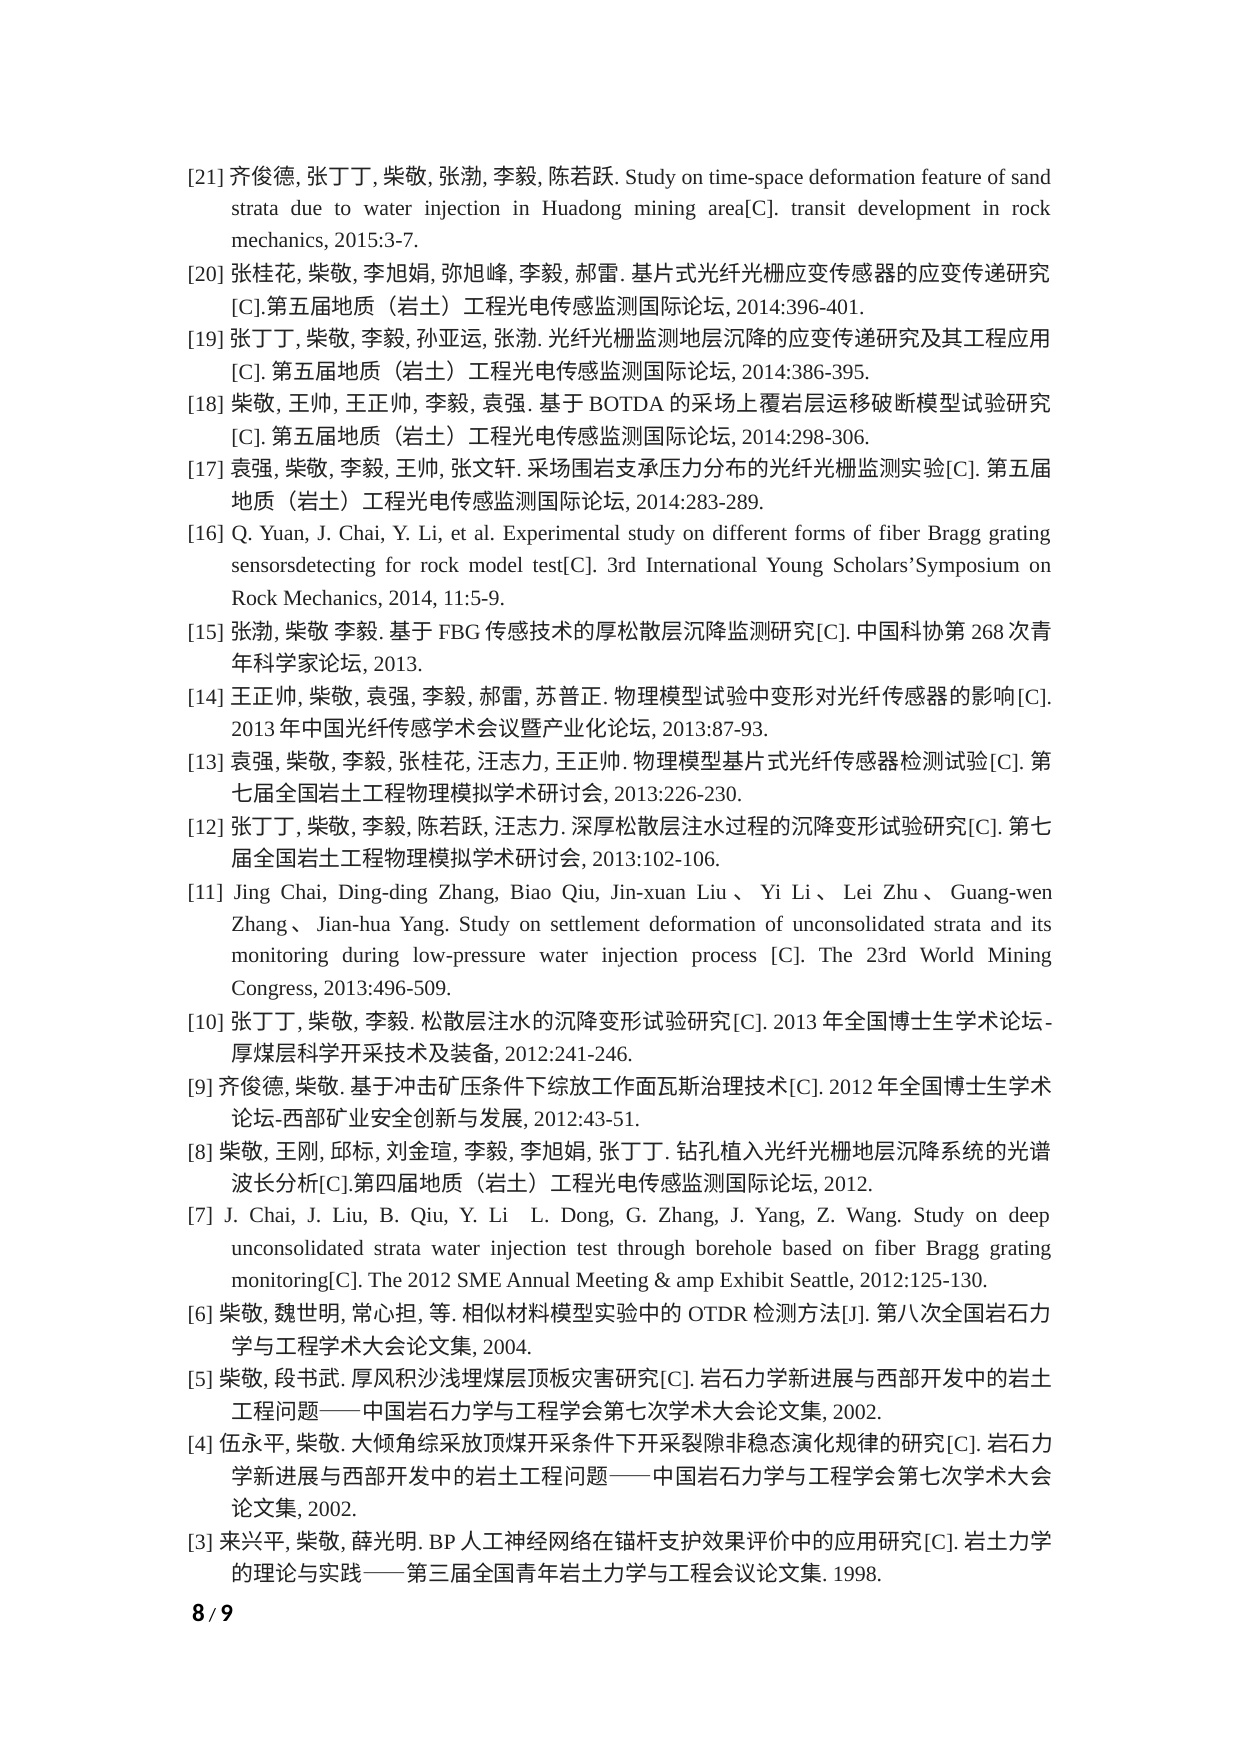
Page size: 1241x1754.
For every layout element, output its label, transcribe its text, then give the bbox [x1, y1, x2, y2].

text [8] 柴敬, 王刚, 邱标, 刘金瑄, 李毅, 李旭娟, 张丁丁. 钻孔植入光纤光栅地层沉降系统的光谱波长分析[C].第四届地质（岩土）工程光电传感监测国际论坛, 2012. [187, 1133, 1053, 1198]
text [9] 齐俊德, 柴敬. 基于冲击矿压条件下综放工作面瓦斯治理技术[C]. 2012年全国博士生学术论坛-西部矿业安全创新与发展, 2012:43-51. [187, 1068, 1053, 1133]
text [4] 伍永平, 柴敬. 大倾角综采放顶煤开采条件下开采裂隙非稳态演化规律的研究[C]. 岩石力学新进展与西部开发中的岩土工程问题——中国岩石力学与工程学会第七次学术大会论文集, 2002. [187, 1426, 1053, 1523]
text [11] Jing Chai, Ding-ding Zhang, Biao Qiu, Jin-xuan Liu、Yi Li、Lei Zhu、Guang-wen Zhang、Jian-hua Yang. Study on settlement deformation of unconsolidated strata and its monitoring during low-pressure water injection process [C]. The 23rd World Mining Congress, 2013:496-509. [187, 873, 1053, 1003]
text [6] 柴敬, 魏世明, 常心担, 等. 相似材料模型实验中的 OTDR 检测方法[J]. 第八次全国岩石力学与工程学术大会论文集, 2004. [187, 1296, 1053, 1361]
text [5] 柴敬, 段书武. 厚风积沙浅埋煤层顶板灾害研究[C]. 岩石力学新进展与西部开发中的岩土工程问题——中国岩石力学与工程学会第七次学术大会论文集, 2002. [187, 1361, 1053, 1426]
text [21] 齐俊德, 张丁丁, 柴敬, 张渤, 李毅, 陈若跃. Study on time-space deformation feature of sand strata due to water injection in Huadong mining area[C]. transit development in rock mechanics, 2015:3-7. [187, 158, 1053, 256]
text [12] 张丁丁, 柴敬, 李毅, 陈若跃, 汪志力. 深厚松散层注水过程的沉降变形试验研究[C]. 第七届全国岩土工程物理模拟学术研讨会, 2013:102-106. [187, 808, 1053, 873]
text [17] 袁强, 柴敬, 李毅, 王帅, 张文轩. 采场围岩支承压力分布的光纤光栅监测实验[C]. 第五届地质（岩土）工程光电传感监测国际论坛, 2014:283-289. [187, 451, 1053, 516]
text [14] 王正帅, 柴敬, 袁强, 李毅, 郝雷, 苏普正. 物理模型试验中变形对光纤传感器的影响[C]. 2013年中国光纤传感学术会议暨产业化论坛, 2013:87-93. [187, 678, 1053, 743]
text [13] 袁强, 柴敬, 李毅, 张桂花, 汪志力, 王正帅. 物理模型基片式光纤传感器检测试验[C]. 第七届全国岩土工程物理模拟学术研讨会, 2013:226-230. [187, 743, 1053, 808]
text [20] 张桂花, 柴敬, 李旭娟, 弥旭峰, 李毅, 郝雷. 基片式光纤光栅应变传感器的应变传递研究[C].第五届地质（岩土）工程光电传感监测国际论坛, 2014:396-401. [187, 256, 1053, 321]
text [15] 张渤, 柴敬 李毅. 基于FBG传感技术的厚松散层沉降监测研究[C]. 中国科协第268次青年科学家论坛, 2013. [187, 613, 1053, 678]
text [7] J. Chai, J. Liu, B. Qiu, Y. Li L. Dong, G. Zhang, J. Yang, Z. Wang. Study on deep unconsolidated strata water injection test through borehole based on fiber Bragg grating monitoring[C]. The 2012 SME Annual Meeting & amp Exhibit Seattle, 2012:125-130. [187, 1198, 1053, 1296]
text [19] 张丁丁, 柴敬, 李毅, 孙亚运, 张渤. 光纤光栅监测地层沉降的应变传递研究及其工程应用[C]. 第五届地质（岩土）工程光电传感监测国际论坛, 2014:386-395. [187, 321, 1053, 386]
text [16] Q. Yuan, J. Chai, Y. Li, et al. Experimental study on different forms of fiber Bragg grating sensorsdetecting for rock model test[C]. 3rd International Young Scholars’Symposium on Rock Mechanics, 2014, 11:5-9. [187, 516, 1053, 613]
text [10] 张丁丁, 柴敬, 李毅. 松散层注水的沉降变形试验研究[C]. 2013年全国博士生学术论坛-厚煤层科学开采技术及装备, 2012:241-246. [187, 1003, 1053, 1068]
text [18] 柴敬, 王帅, 王正帅, 李毅, 袁强. 基于BOTDA的采场上覆岩层运移破断模型试验研究[C]. 第五届地质（岩土）工程光电传感监测国际论坛, 2014:298-306. [187, 386, 1053, 451]
text [3] 来兴平, 柴敬, 薛光明. BP 人工神经网络在锚杆支护效果评价中的应用研究[C]. 岩土力学的理论与实践——第三届全国青年岩土力学与工程会议论文集. 1998. [187, 1523, 1053, 1588]
